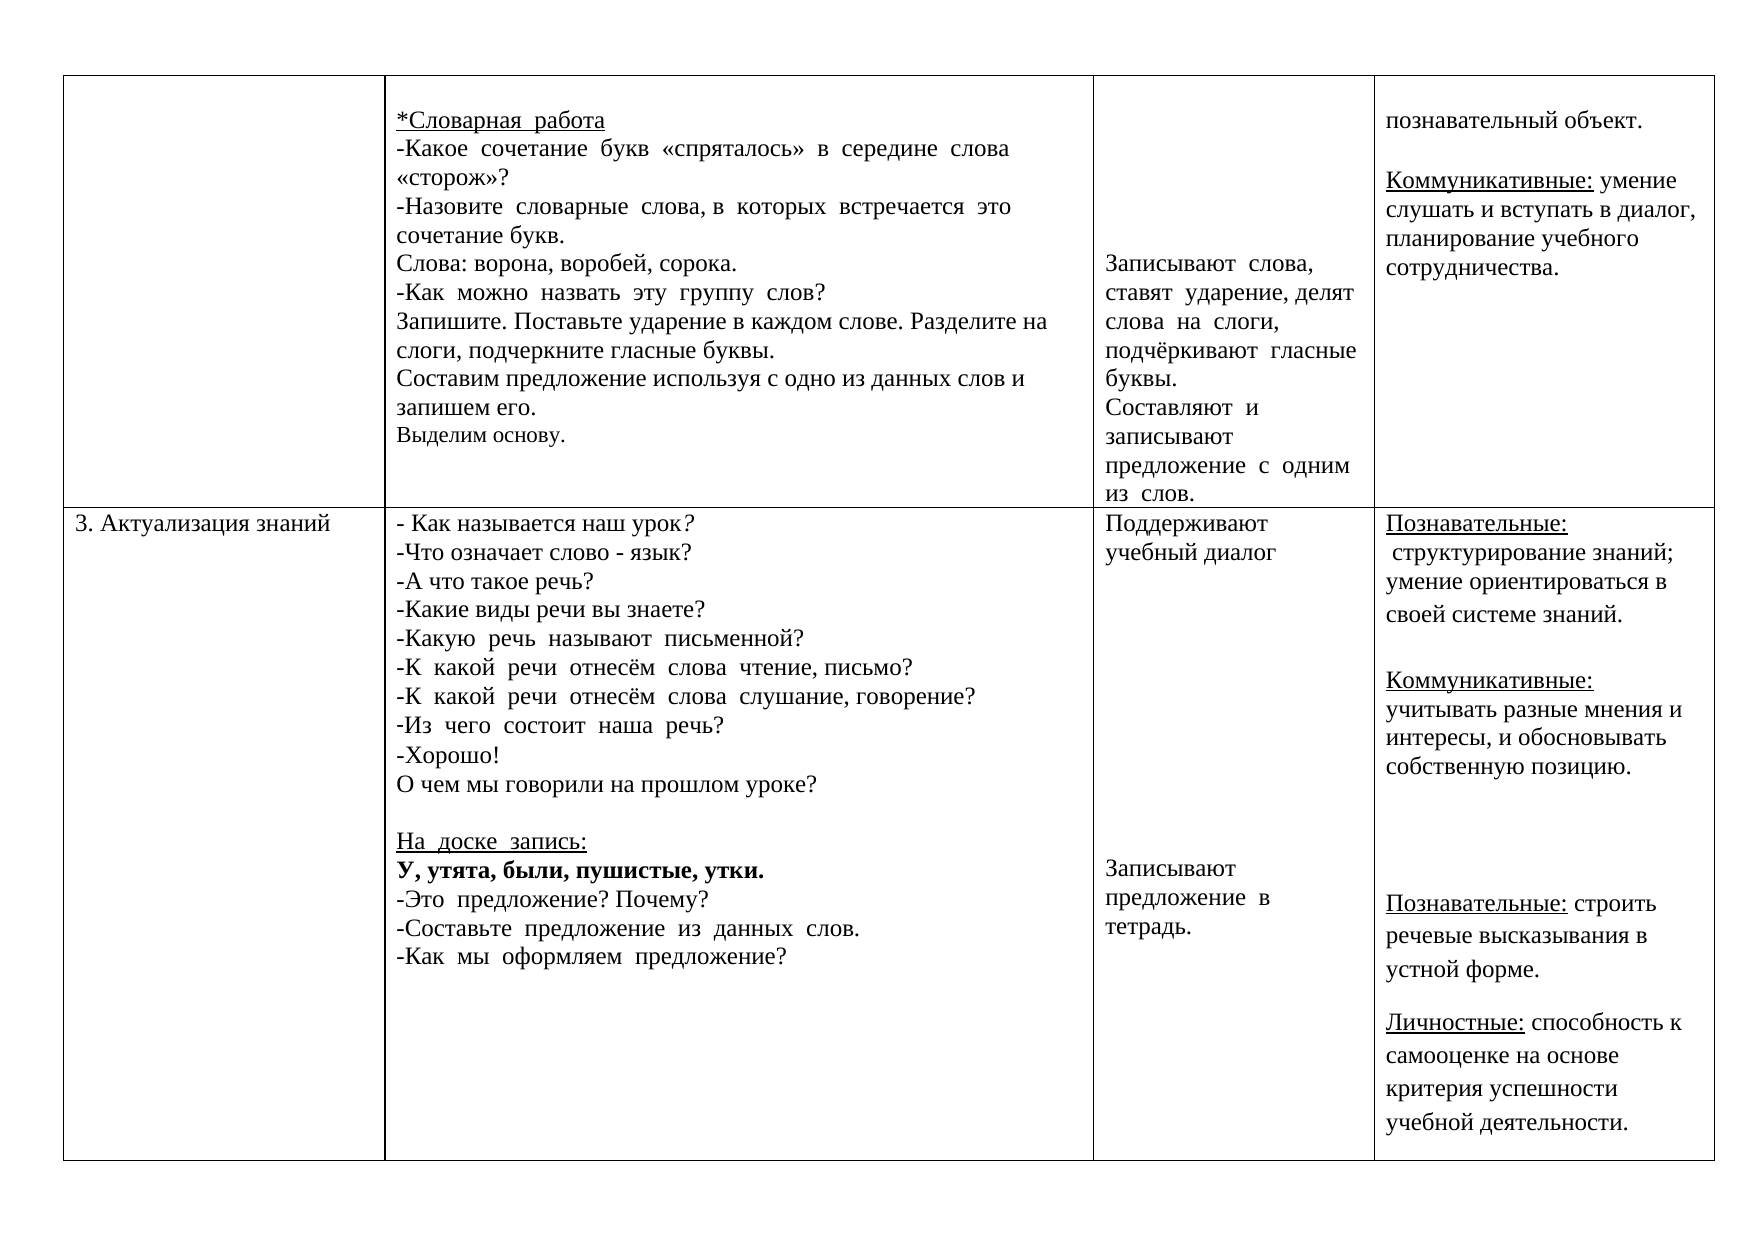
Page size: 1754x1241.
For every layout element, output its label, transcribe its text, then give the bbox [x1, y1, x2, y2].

table_cell 3. Актуализация знаний [64, 508, 384, 1160]
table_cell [1375, 76, 1714, 507]
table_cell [386, 76, 1093, 507]
table_cell - Как называется наш урок? -Что означает слово - язык? -А что такое речь? -Какие виды речи вы знаете? -Какую речь называют письменной? -К какой речи отнесём слова чтение, письмо? -К какой речи отнесём слова слушание, говорение? -Из чего состоит наша речь? -Хорошо! О чем мы говорили на прошлом уроке? На доске запись: У, утята, были, пушистые, утки. -Это предложение? Почему? -Составьте предложение из данных слов. -Как мы оформляем предложение? [386, 508, 1093, 1160]
table_cell Поддерживают учебный диалог Записывают предложение в тетрадь. [1094, 508, 1374, 1160]
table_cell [1094, 76, 1374, 507]
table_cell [64, 76, 384, 507]
table_cell Познавательные: структурирование знаний; умение ориентироваться в своей системе знаний. Коммуникативные: учитывать разные мнения и интересы, и обосновывать собственную позицию. Познавательные: строить речевые высказывания в устной форме. Личностные: способность к самооценке на основе критерия успешности учебной деятельности. [1375, 508, 1714, 1160]
